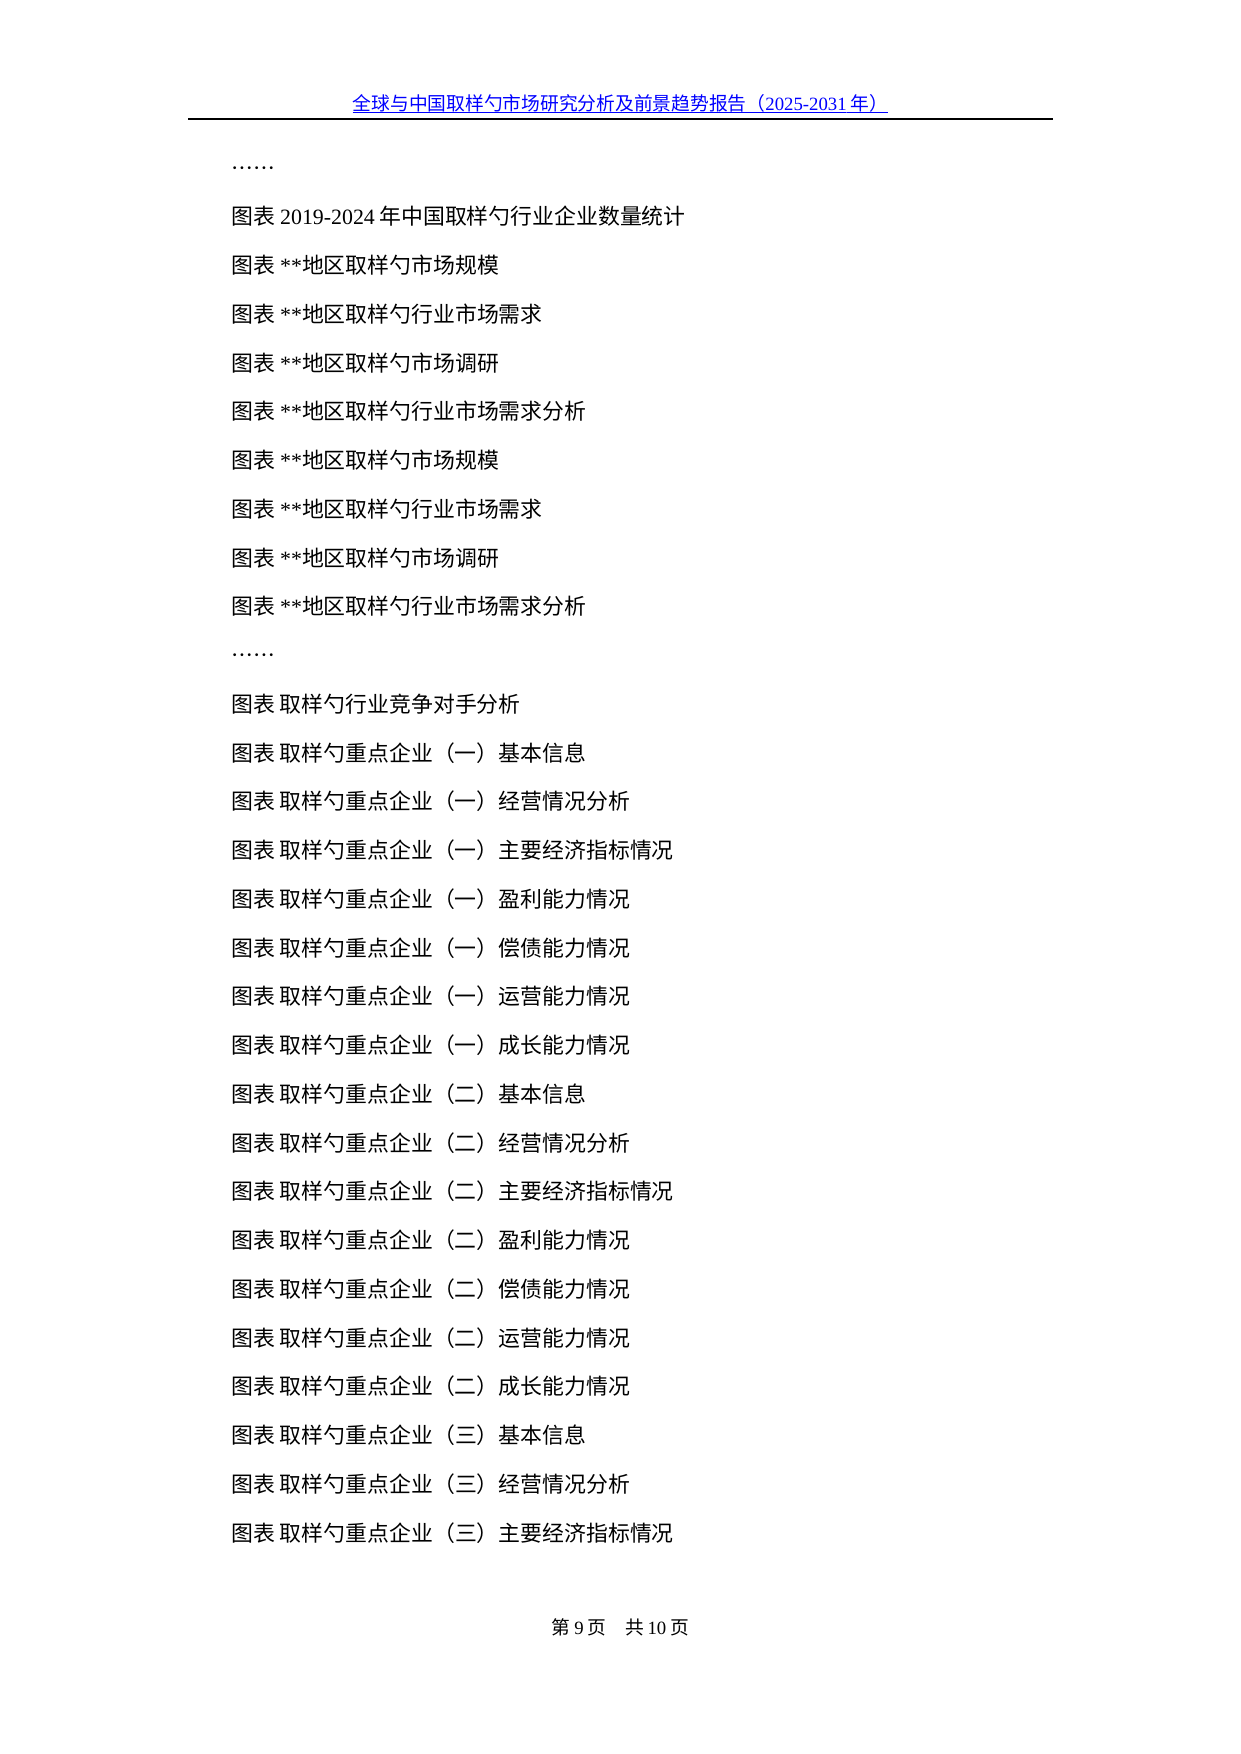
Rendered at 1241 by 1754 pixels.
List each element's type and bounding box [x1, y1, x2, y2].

text [187, 150, 1053, 1548]
